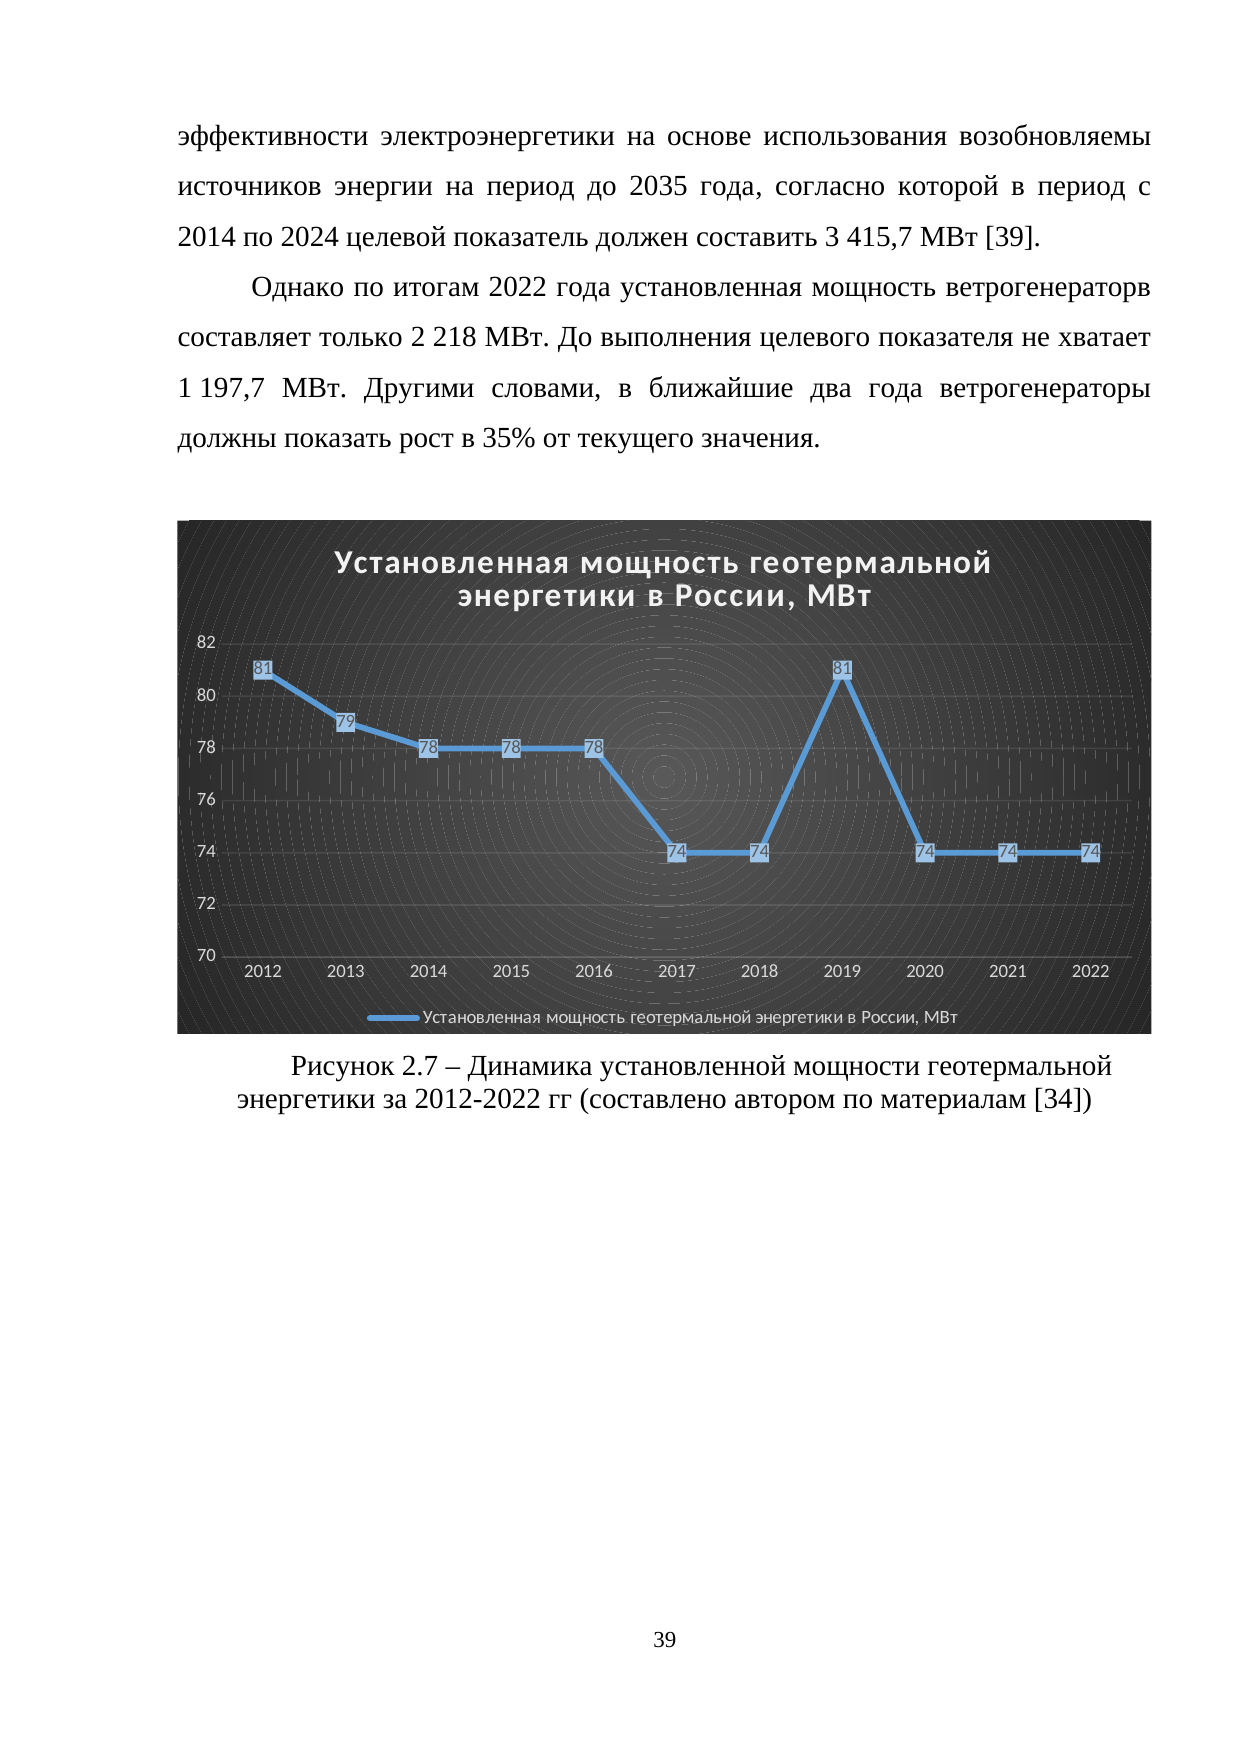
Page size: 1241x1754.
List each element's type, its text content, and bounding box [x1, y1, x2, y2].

text Однако по итогам 2022 года установленная мощность ветрогенераторв составляет только 2 218 МВт. До выполнения целевого показателя не хватает 1 197,7 МВт. Другими словами, в ближайшие два года ветрогенераторы должны показать рост в 35% от текущего значения. [177, 269, 1152, 453]
text Рисунок 2.7 – Динамика установленной мощности геотермальной энергетики за 2012-2022 гг (составлено автором по материалам [34]) [177, 1048, 1152, 1115]
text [177, 118, 1152, 252]
